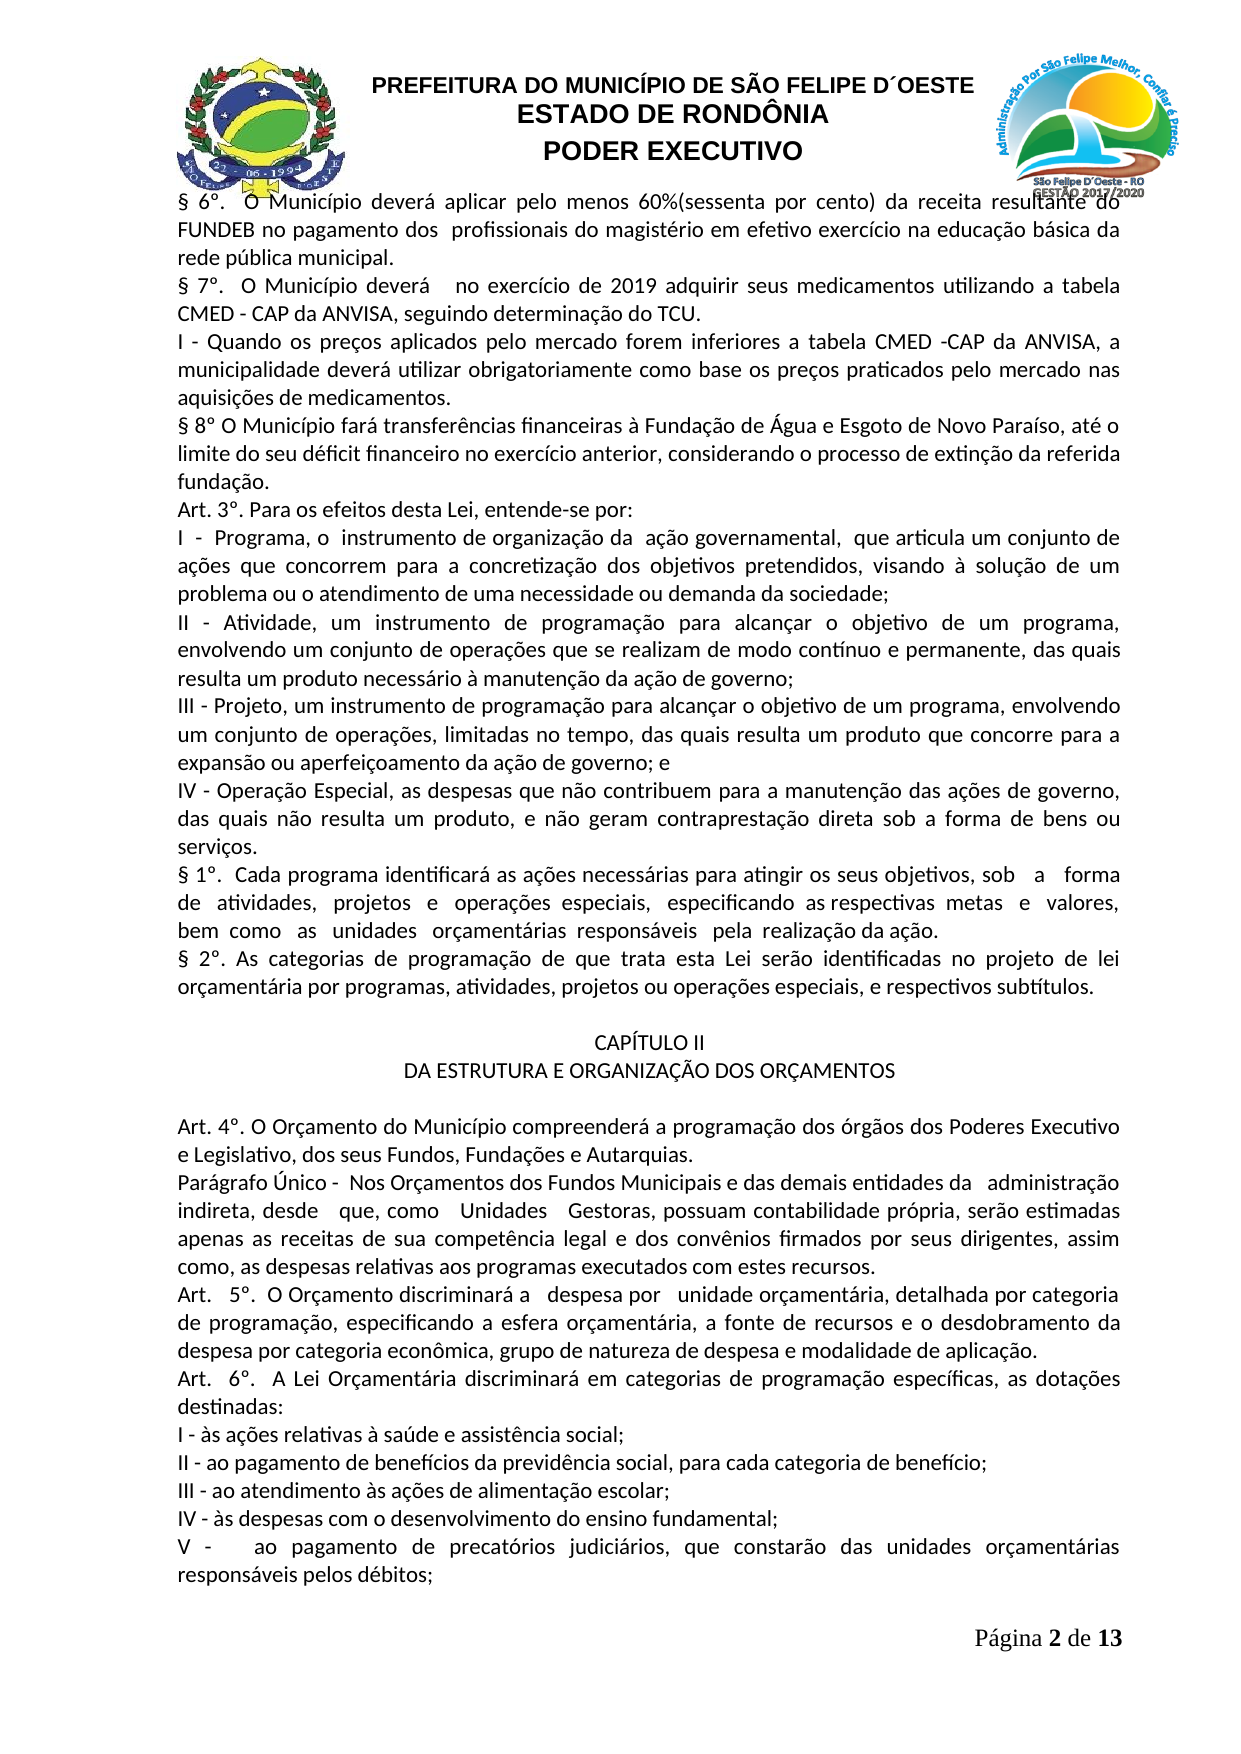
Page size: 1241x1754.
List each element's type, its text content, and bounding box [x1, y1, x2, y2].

text Art. 5º. O Orçamento discriminará a despesa por unidade orçamentária, detalhada por categoria de programação, especificando a esfera orçamentária, a fonte de recursos e o desdobramento da despesa por categoria econômica, grupo de natureza de despesa e modalidade de aplicação. [177, 1280, 1122, 1364]
text V - ao pagamento de precatórios judiciários, que constarão das unidades orçamentárias responsáveis pelos débitos; [177, 1532, 1122, 1588]
text Art. 6º. A Lei Orçamentária discriminará em categorias de programação específicas, as dotações destinadas: [177, 1364, 1122, 1420]
picture [176, 56, 350, 199]
text I - às ações relativas à saúde e assistência social; [177, 1420, 1122, 1448]
text § 6º. O Município deverá aplicar pelo menos 60%(sessenta por cento) da receita resultante do FUNDEB no pagamento dos profissionais do magistério em efetivo exercício na educação básica da rede pública municipal. [177, 187, 1122, 271]
text III - Projeto, um instrumento de programação para alcançar o objetivo de um programa, envolvendo um conjunto de operações, limitadas no tempo, das quais resulta um produto que concorre para a expansão ou aperfeiçoamento da ação de governo; e [177, 692, 1122, 776]
text § 8º O Município fará transferências financeiras à Fundação de Água e Esgoto de Novo Paraíso, até o limite do seu déficit financeiro no exercício anterior, considerando o processo de extinção da referida fundação. [177, 411, 1122, 496]
text I - Programa, o instrumento de organização da ação governamental, que articula um conjunto de ações que concorrem para a concretização dos objetivos pretendidos, visando à solução de um problema ou o atendimento de uma necessidade ou demanda da sociedade; [177, 523, 1122, 608]
text II - Atividade, um instrumento de programação para alcançar o objetivo de um programa, envolvendo um conjunto de operações que se realizam de modo contínuo e permanente, das quais resulta um produto necessário à manutenção da ação de governo; [177, 608, 1122, 692]
text III - ao atendimento às ações de alimentação escolar; [177, 1476, 1122, 1504]
text Art. 3º. Para os efeitos desta Lei, entende-se por: [177, 496, 1122, 523]
picture [996, 53, 1179, 199]
text DA ESTRUTURA E ORGANIZAÇÃO DOS ORÇAMENTOS [177, 1056, 1122, 1084]
text § 1º. Cada programa identificará as ações necessárias para atingir os seus objetivos, sob a forma de atividades, projetos e operações especiais, especificando as respectivas metas e valores, bem como as unidades orçamentárias responsáveis pela realização da ação. [177, 860, 1122, 944]
text IV - às despesas com o desenvolvimento do ensino fundamental; [177, 1504, 1122, 1532]
text § 7º. O Município deverá no exercício de 2019 adquirir seus medicamentos utilizando a tabela CMED - CAP da ANVISA, seguindo determinação do TCU. [177, 271, 1122, 327]
text Art. 4º. O Orçamento do Município compreenderá a programação dos órgãos dos Poderes Executivo e Legislativo, dos seus Fundos, Fundações e Autarquias. [177, 1112, 1122, 1168]
text II - ao pagamento de benefícios da previdência social, para cada categoria de benefício; [177, 1448, 1122, 1476]
text IV - Operação Especial, as despesas que não contribuem para a manutenção das ações de governo, das quais não resulta um produto, e não geram contraprestação direta sob a forma de bens ou serviços. [177, 776, 1122, 860]
text I - Quando os preços aplicados pelo mercado forem inferiores a tabela CMED -CAP da ANVISA, a municipalidade deverá utilizar obrigatoriamente como base os preços praticados pelo mercado nas aquisições de medicamentos. [177, 327, 1122, 411]
text § 2º. As categorias de programação de que trata esta Lei serão identificadas no projeto de lei orçamentária por programas, atividades, projetos ou operações especiais, e respectivos subtítulos. [177, 944, 1122, 1000]
text CAPÍTULO II [177, 1028, 1122, 1056]
text Parágrafo Único - Nos Orçamentos dos Fundos Municipais e das demais entidades da administração indireta, desde que, como Unidades Gestoras, possuam contabilidade própria, serão estimadas apenas as receitas de sua competência legal e dos convênios firmados por seus dirigentes, assim como, as despesas relativas aos programas executados com estes recursos. [177, 1168, 1122, 1280]
